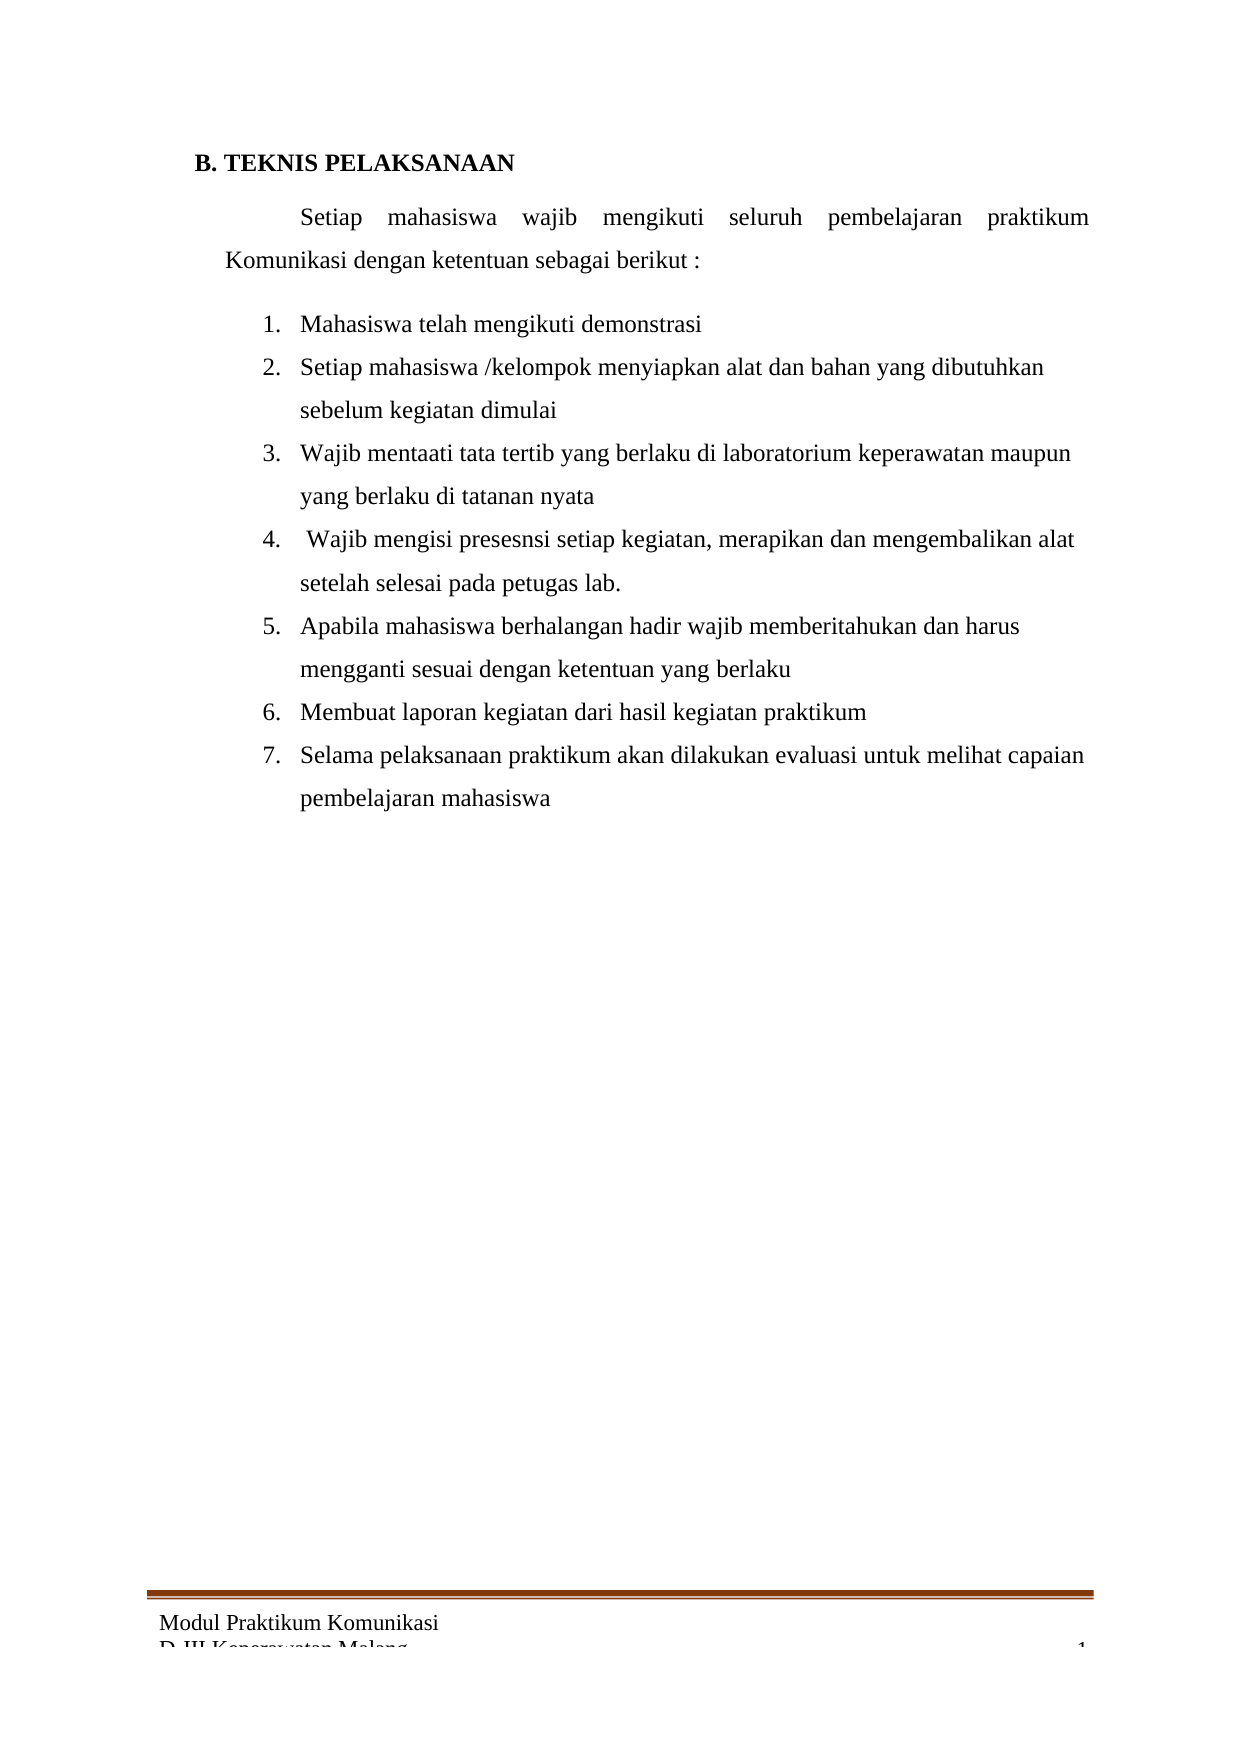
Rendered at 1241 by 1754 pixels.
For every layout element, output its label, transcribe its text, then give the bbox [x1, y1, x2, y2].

text Setiap mahasiswa wajib mengikuti seluruh pembelajaran praktikum Komunikasi dengan ketentuan sebagai berikut : [225, 202, 1090, 273]
list Mahasiswa telah mengikuti demonstrasi [262, 309, 1103, 337]
subtitle TEKNIS PELAKSANAAN [194, 148, 1103, 177]
list Apabila mahasiswa berhalangan hadir wajib memberitahukan dan harus mengganti sesuai dengan ketentuan yang berlaku [262, 611, 1091, 683]
list Selama pelaksanaan praktikum akan dilakukan evaluasi untuk melihat capaian pembelajaran mahasiswa [262, 740, 1090, 812]
list Wajib mentaati tata tertib yang berlaku di laboratorium keperawatan maupun yang berlaku di tatanan nyata [262, 438, 1090, 510]
list Setiap mahasiswa /kelompok menyiapkan alat dan bahan yang dibutuhkan sebelum kegiatan dimulai [262, 352, 1090, 423]
list Membuat laporan kegiatan dari hasil kegiatan praktikum [262, 697, 1103, 726]
list Wajib mengisi presesnsi setiap kegiatan, merapikan dan mengembalikan alat setelah selesai pada petugas lab. [262, 524, 1090, 596]
